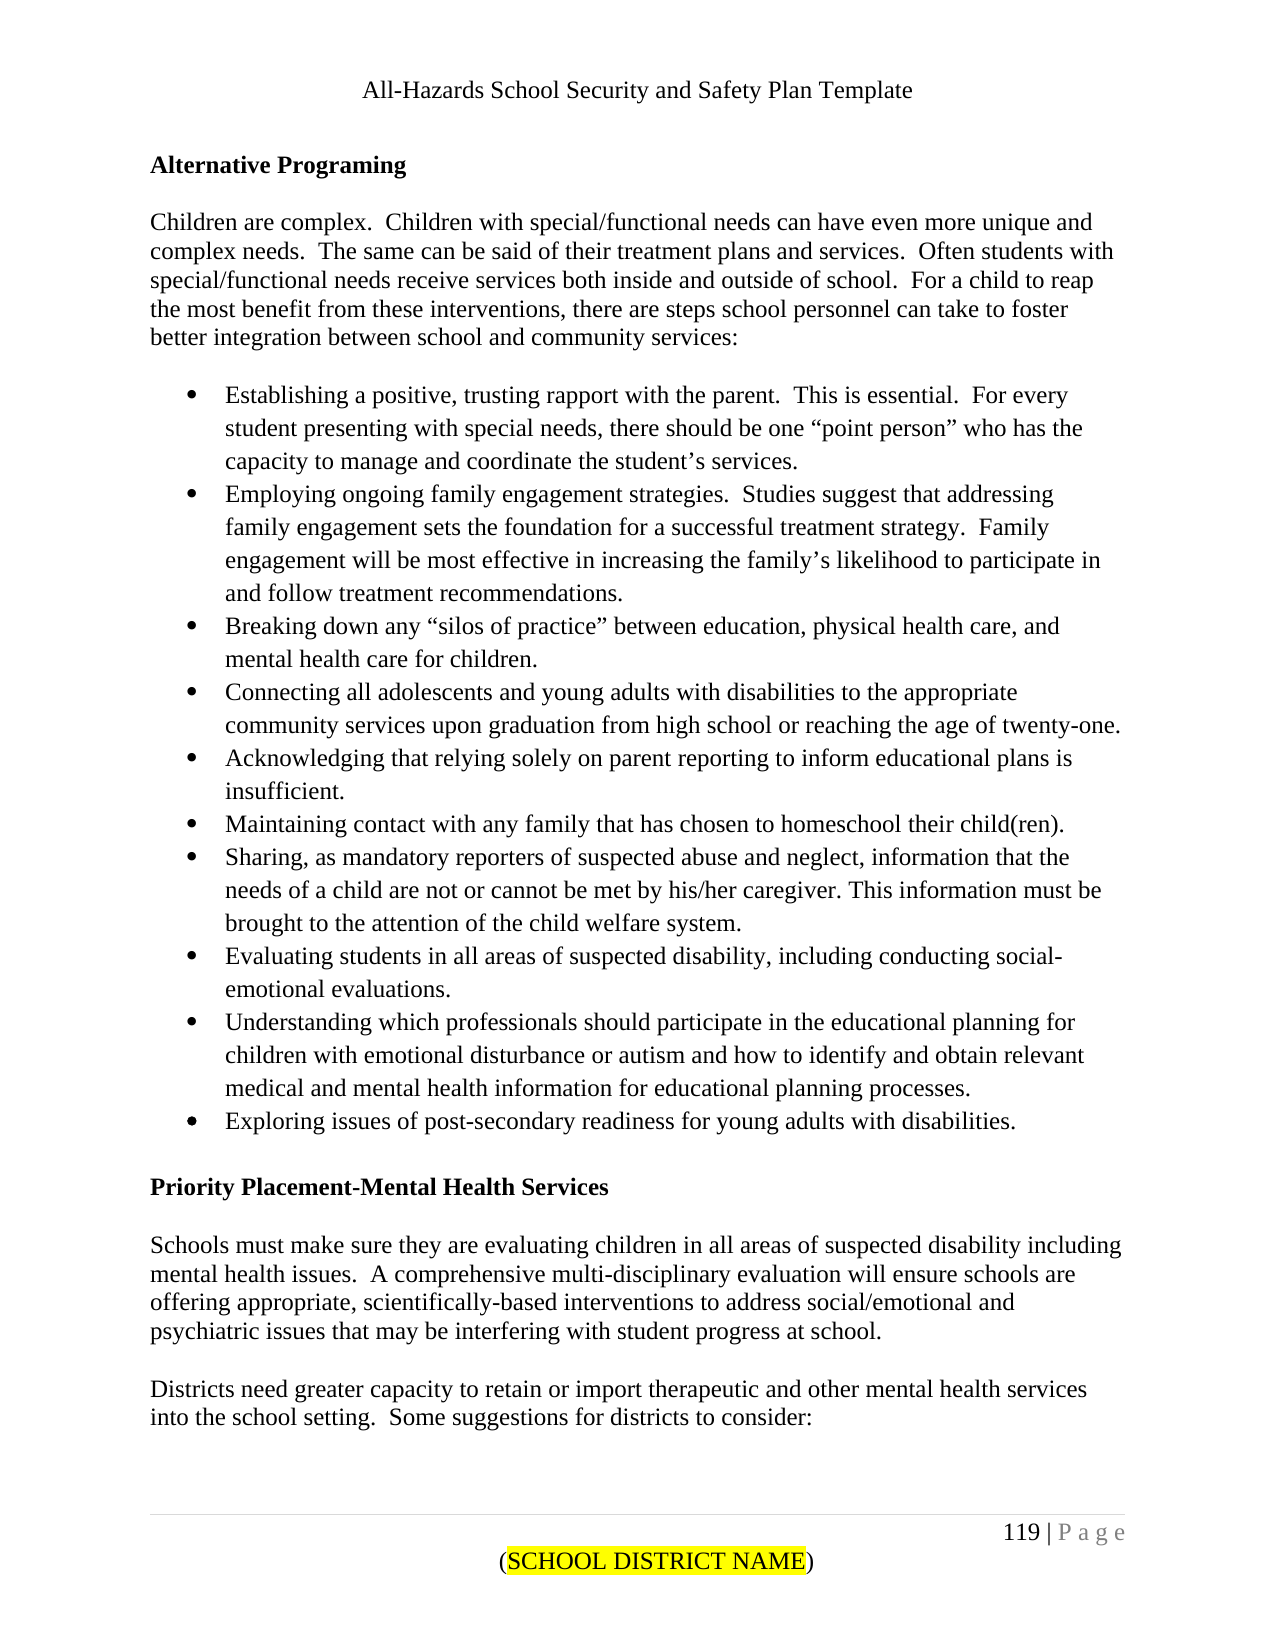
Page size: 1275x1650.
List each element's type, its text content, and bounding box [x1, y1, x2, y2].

list Sharing, as mandatory reporters of suspected abuse and neglect, information that the needs of a child are not or cannot be met by his/her caregiver. This information must be brought to the attention of the child welfare system. [187, 842, 1125, 937]
list Breaking down any “silos of practice” between education, physical health care, and mental health care for children. [187, 611, 1125, 673]
text Children are complex. Children with special/functional needs can have even more unique and complex needs. The same can be said of their treatment plans and services. Often students with special/functional needs receive services both inside and outside of school. For a child to reap the most benefit from these interventions, there are steps school personnel can take to foster better integration between school and community services: [150, 207, 1125, 351]
list Exploring issues of post-secondary readiness for young adults with disabilities. [187, 1106, 1125, 1135]
text Districts need greater capacity to retain or import therapeutic and other mental health services into the school setting. Some suggestions for districts to consider: [150, 1374, 1125, 1431]
list Connecting all adolescents and young adults with disabilities to the appropriate community services upon graduation from high school or reaching the age of twenty-one. [187, 677, 1125, 739]
list Understanding which professionals should participate in the educational planning for children with emotional disturbance or autism and how to identify and obtain relevant medical and mental health information for educational planning processes. [187, 1007, 1125, 1102]
text Schools must make sure they are evaluating children in all areas of suspected disability including mental health issues. A comprehensive multi-disciplinary evaluation will ensure schools are offering appropriate, scientifically-based interventions to address social/emotional and psychiatric issues that may be interfering with student progress at school. [150, 1230, 1125, 1345]
list Evaluating students in all areas of suspected disability, including conducting social-emotional evaluations. [187, 941, 1125, 1003]
text Alternative Programing [150, 150, 1125, 179]
list Employing ongoing family engagement strategies. Studies suggest that addressing family engagement sets the foundation for a successful treatment strategy. Family engagement will be most effective in increasing the family’s likelihood to participate in and follow treatment recommendations. [187, 479, 1125, 607]
list Acknowledging that relying solely on parent reporting to inform educational plans is insufficient. [187, 743, 1125, 805]
text Priority Placement-Mental Health Services [150, 1172, 1125, 1201]
list Maintaining contact with any family that has chosen to homeschool their child(ren). [187, 809, 1125, 838]
list Establishing a positive, trusting rapport with the parent. This is essential. For every student presenting with special needs, there should be one “point person” who has the capacity to manage and coordinate the student’s services. [187, 380, 1125, 475]
